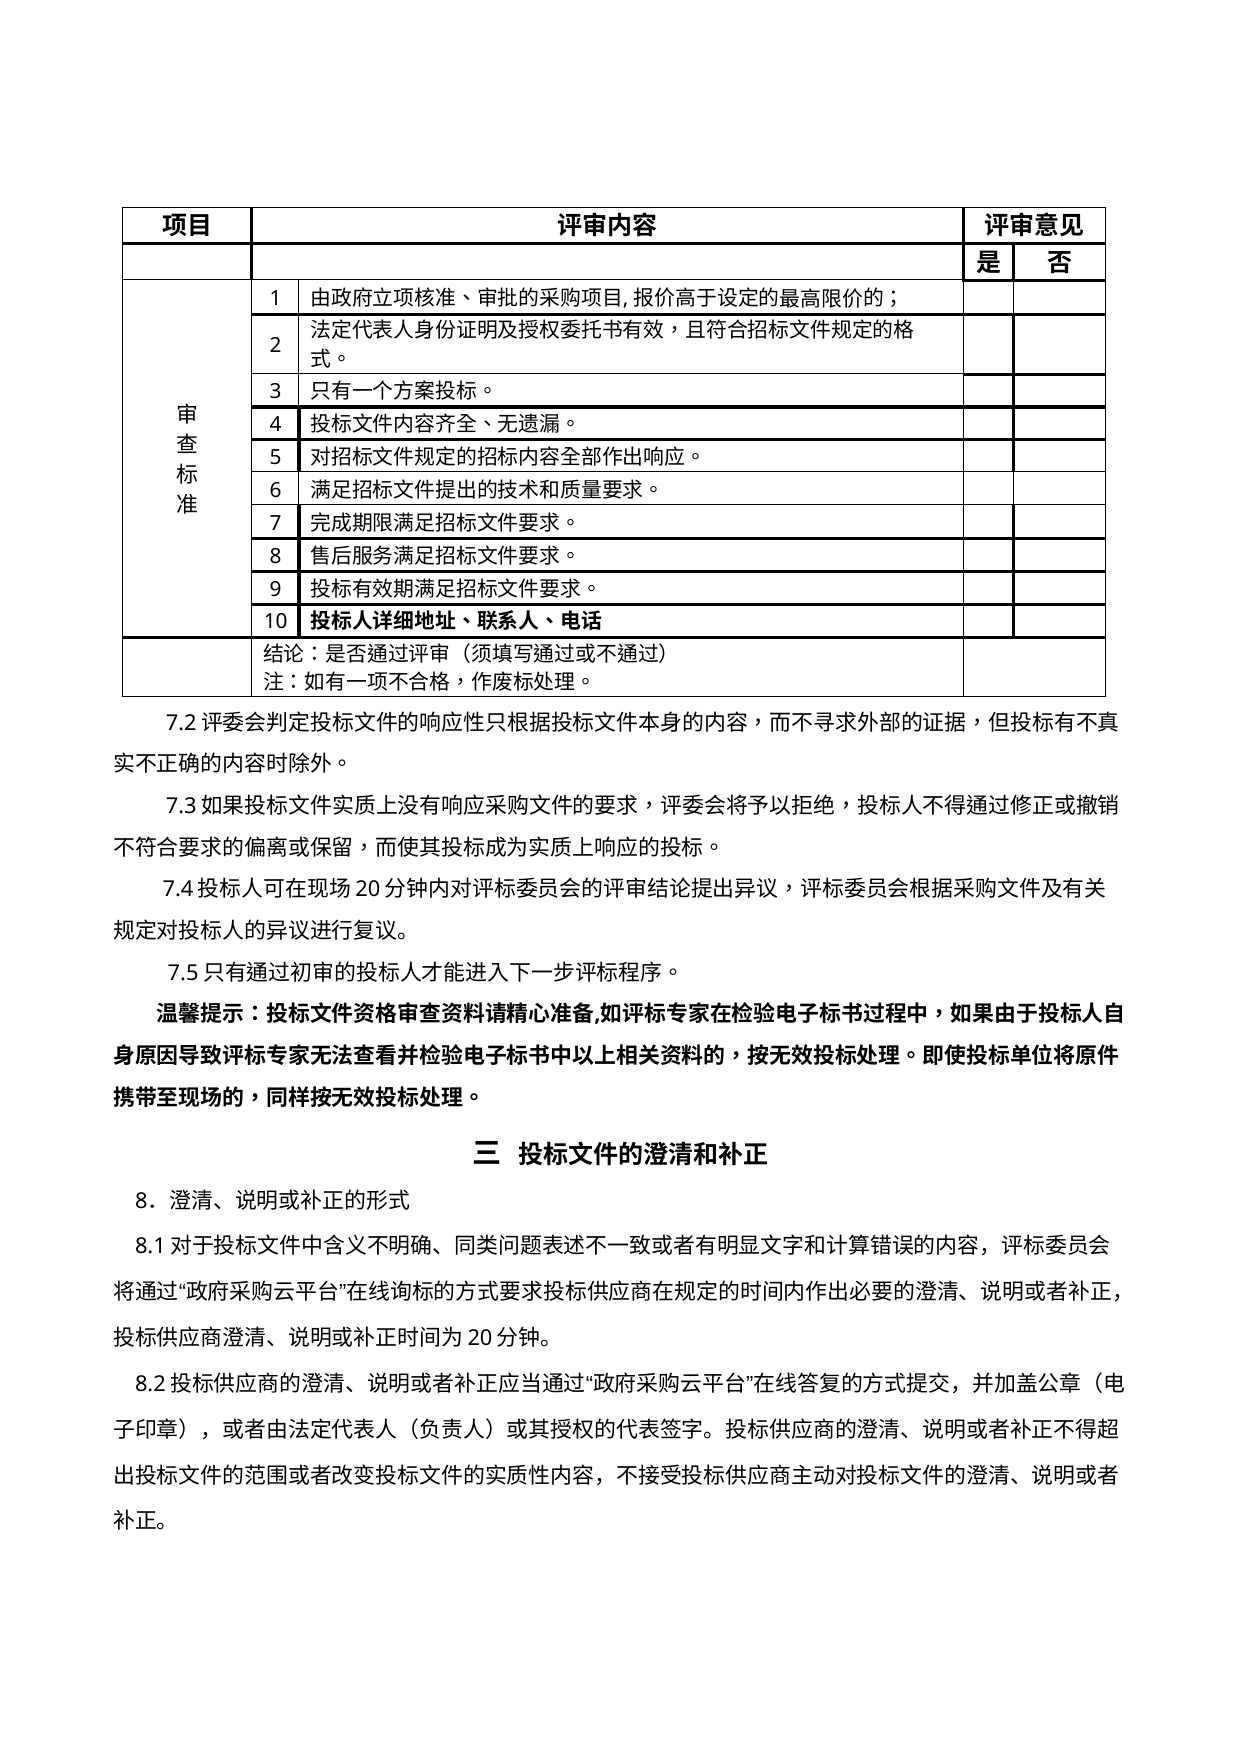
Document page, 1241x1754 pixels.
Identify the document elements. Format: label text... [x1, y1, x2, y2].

table_cell 由政府立项核准、审批的采购项目, 报价高于设定的最高限价的； [299, 280, 963, 312]
text 7.4投标人可在现场20分钟内对评标委员会的评审结论提出异议，评标委员会根据采购文件及有关规定对投标人的异议进行复议。 [113, 863, 1127, 947]
text 7.5只有通过初审的投标人才能进入下一步评标程序。 [113, 947, 1127, 988]
table_cell 结论：是否通过评审（须填写通过或不通过） 注：如有一项不合格，作废标处理。 [252, 639, 963, 696]
table_cell [964, 376, 1012, 405]
table_cell 法定代表人身份证明及授权委托书有效，且符合招标文件规定的格式。 [299, 316, 963, 372]
text 8.2投标供应商的澄清、说明或者补正应当通过“政府采购云平台”在线答复的方式提交，并加盖公章（电子印章），或者由法定代表人（负责人）或其授权的代表签字。投标供应商的澄清、说明或者补正不得超出投标文件的范围或者改变投标文件的实质性内容，不接受投标供应商主动对投标文件的澄清、说明或者补正。 [113, 1355, 1127, 1538]
table_cell 3 [252, 374, 298, 405]
table_cell 是 [965, 245, 1012, 279]
table_cell [1015, 540, 1105, 570]
table_cell 4 [252, 409, 297, 438]
table_cell [964, 282, 1013, 312]
table_cell [123, 639, 251, 696]
table_cell 5 [252, 441, 297, 471]
text 7.3如果投标文件实质上没有响应采购文件的要求，评委会将予以拒绝，投标人不得通过修正或撤销不符合要求的偏离或保留，而使其投标成为实质上响应的投标。 [113, 780, 1127, 863]
text 三 投标文件的澄清和补正 [113, 1130, 1127, 1171]
table_cell [964, 540, 1012, 570]
table_cell [964, 409, 1012, 438]
table_cell [1015, 376, 1105, 405]
table_cell [1014, 472, 1105, 504]
table_cell 否 [1015, 245, 1105, 279]
table_cell 完成期限满足招标文件要求。 [301, 505, 963, 537]
table_cell 8 [252, 540, 297, 570]
table_cell 7 [252, 505, 297, 537]
table_cell [964, 573, 1012, 603]
table_cell [1015, 573, 1105, 603]
table_cell [253, 245, 962, 279]
table_cell 2 [252, 316, 298, 372]
table_cell [1015, 316, 1105, 372]
text 8．澄清、说明或补正的形式 [113, 1171, 1127, 1217]
table_cell [1015, 409, 1105, 438]
table_cell 对招标文件规定的招标内容全部作出响应。 [301, 441, 963, 471]
table_cell [964, 441, 1012, 471]
table_cell [964, 639, 1105, 696]
table_cell 投标文件内容齐全、无遗漏。 [301, 409, 963, 438]
table_cell [1015, 441, 1105, 471]
text 8.1对于投标文件中含义不明确、同类问题表述不一致或者有明显文字和计算错误的内容，评标委员会将通过“政府采购云平台”在线询标的方式要求投标供应商在规定的时间内作出必要的澄清、说明或者补正，投标供应商澄清、说明或补正时间为20分钟。 [113, 1217, 1127, 1355]
table_cell 1 [252, 280, 298, 312]
table_cell 满足招标文件提出的技术和质量要求。 [299, 472, 963, 504]
table_cell [1015, 606, 1105, 636]
table_header 项目 [123, 208, 250, 242]
table_cell 售后服务满足招标文件要求。 [301, 540, 963, 570]
table_header 评审内容 [253, 208, 962, 242]
table_cell 9 [252, 573, 297, 603]
table_cell [964, 505, 1012, 537]
table_cell 只有一个方案投标。 [299, 374, 963, 405]
table_cell [123, 245, 250, 279]
table_header 评审意见 [965, 208, 1105, 242]
table_cell [964, 606, 1012, 636]
table_cell 6 [252, 472, 298, 504]
table_cell 投标有效期满足招标文件要求。 [301, 573, 963, 603]
table_cell 投标人详细地址、联系人、电话 [301, 606, 963, 636]
table_cell 10 [252, 606, 297, 636]
table_cell 审 查 标 准 [123, 280, 251, 636]
text 温馨提示：投标文件资格审查资料请精心准备,如评标专家在检验电子标书过程中，如果由于投标人自身原因导致评标专家无法查看并检验电子标书中以上相关资料的，按无效投标处理。即使投标单位将原件携带至现场的，同样按无效投标处理。 [113, 988, 1127, 1113]
table_cell [964, 472, 1013, 504]
table_cell [964, 316, 1012, 372]
text 7.2评委会判定投标文件的响应性只根据投标文件本身的内容，而不寻求外部的证据，但投标有不真实不正确的内容时除外。 [113, 175, 1127, 780]
table_cell [1014, 282, 1105, 312]
table_cell [1015, 505, 1105, 537]
